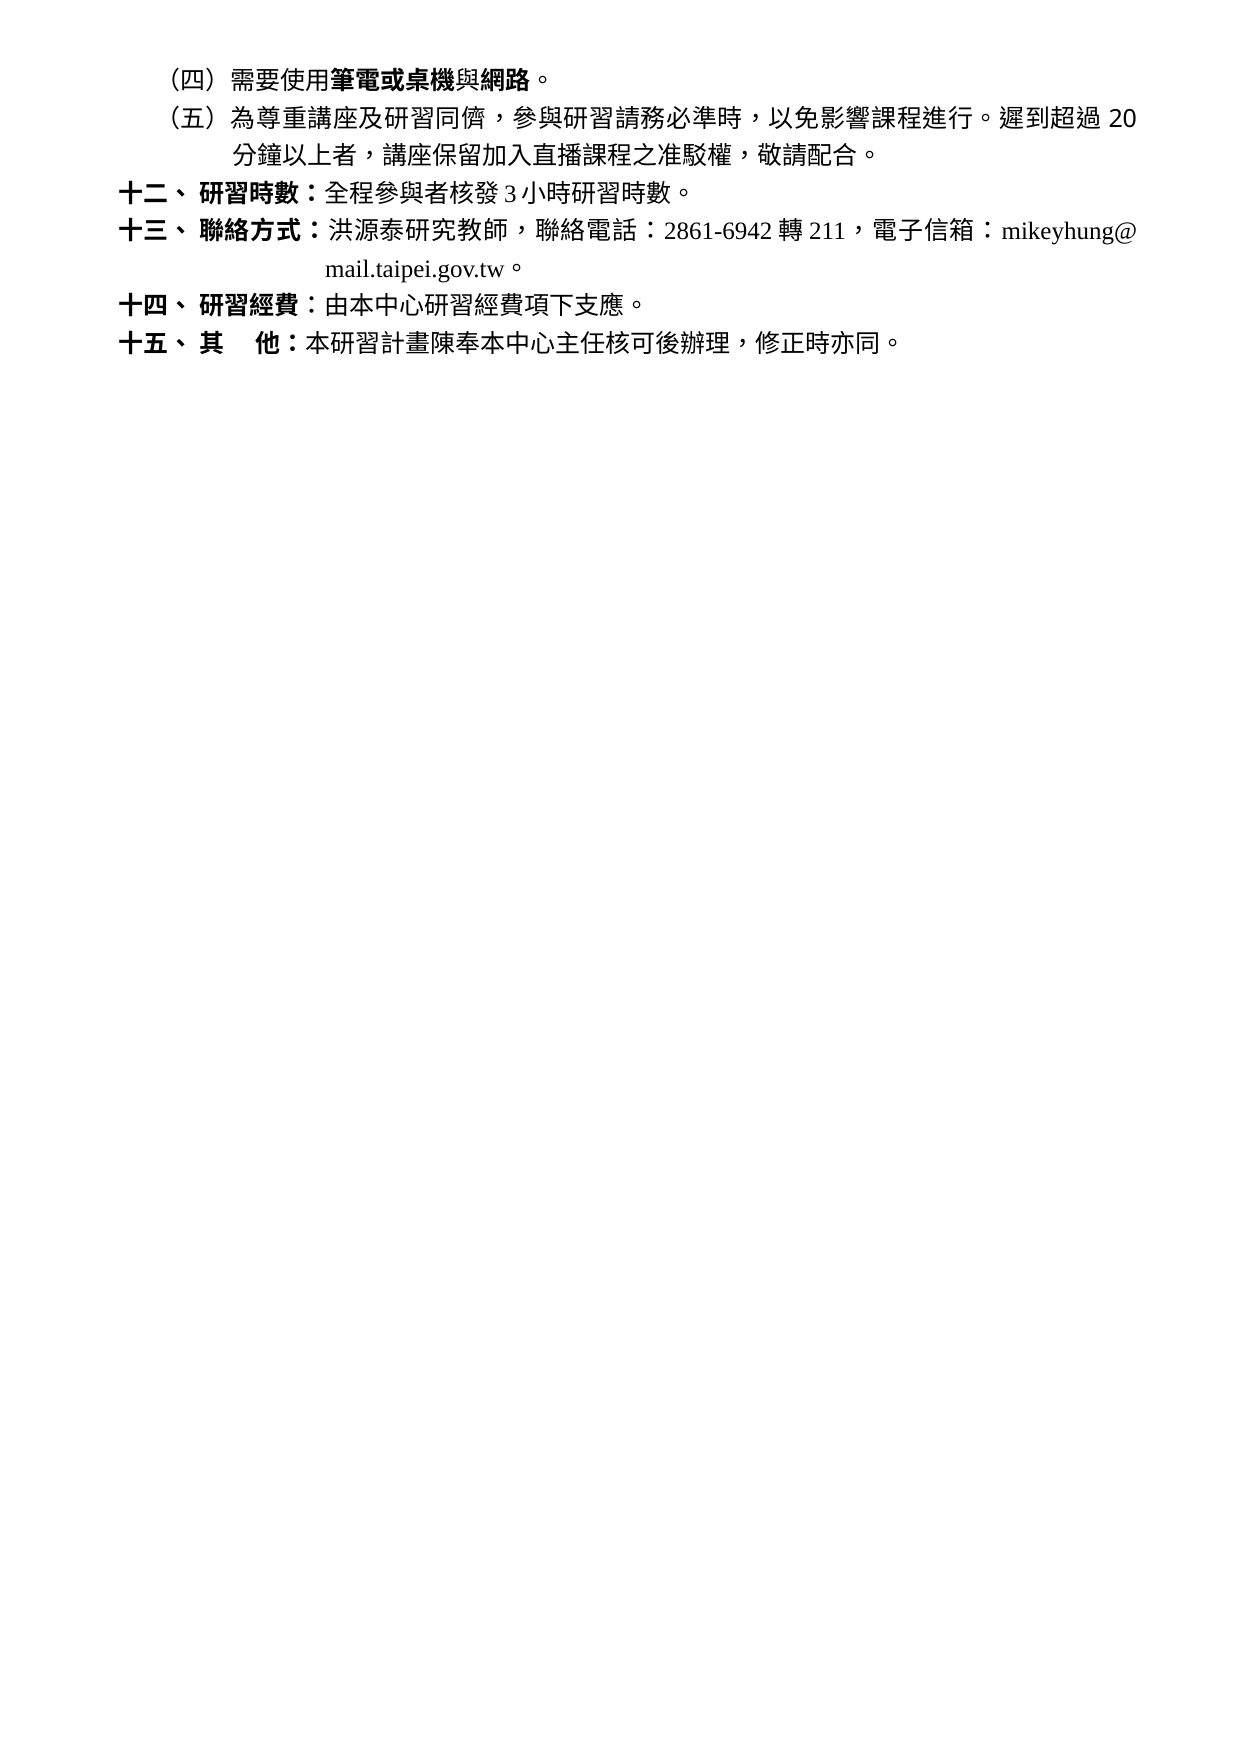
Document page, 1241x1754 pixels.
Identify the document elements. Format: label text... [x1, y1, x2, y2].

list 為尊重講座及研習同儕，參與研習請務必準時，以免影響課程進行。遲到超過20分鐘以上者，講座保留加入直播課程之准駁權，敬請配合。 [156, 97, 1137, 172]
list 其 他：本研習計畫陳奉本中心主任核可後辦理，修正時亦同。 [118, 322, 1137, 359]
list 研習經費︰由本中心研習經費項下支應。 [118, 284, 1137, 322]
list 聯絡方式：洪源泰研究教師，聯絡電話：2861-6942轉211，電子信箱：mikeyhung@ mail.taipei.gov.tw。 [118, 209, 1137, 284]
list 需要使用筆電或桌機與網路。 [156, 59, 1137, 97]
list 研習時數：全程參與者核發3小時研習時數。 [118, 172, 1137, 209]
